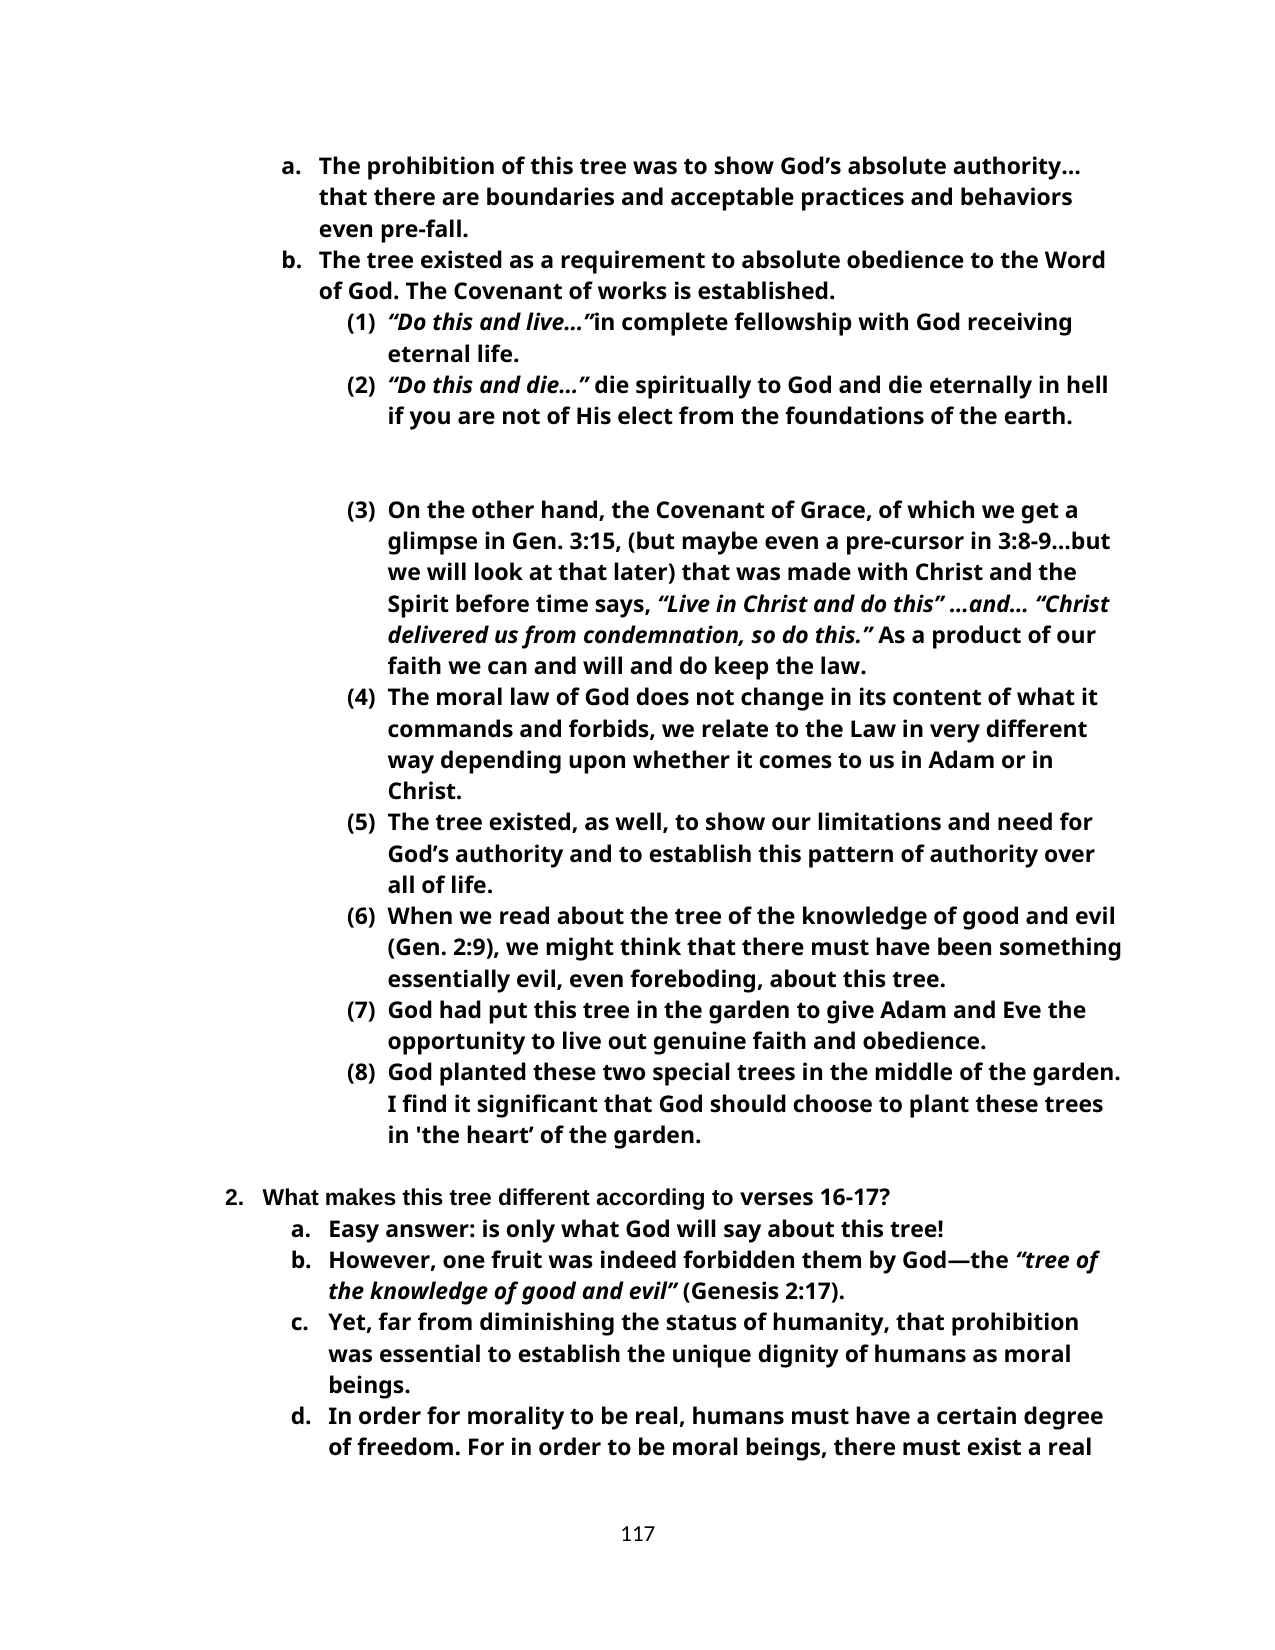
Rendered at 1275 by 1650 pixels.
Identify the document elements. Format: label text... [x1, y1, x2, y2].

list God had put this tree in the garden to give Adam and Eve the opportunity to live out genuine faith and obedience. [347, 994, 1125, 1056]
list The prohibition of this tree was to show God’s absolute authority…that there are boundaries and acceptable practices and behaviors even pre-fall. [281, 150, 1125, 244]
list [291, 1400, 1125, 1462]
list However, one fruit was indeed forbidden them by God—the “tree of the knowledge of good and evil” (Genesis 2:17). [291, 1244, 1125, 1306]
list The tree existed as a requirement to absolute obedience to the Word of God. The Covenant of works is established. [281, 244, 1125, 306]
list Yet, far from diminishing the status of humanity, that prohibition was essential to establish the unique dignity of humans as moral beings. [291, 1306, 1125, 1400]
list “Do this and live…”in complete fellowship with God receiving eternal life. [347, 306, 1125, 369]
list Easy answer: is only what God will say about this tree! [291, 1212, 1125, 1244]
list What makes this tree different according to verses 16-17? [225, 1181, 1125, 1212]
list On the other hand, the Covenant of Grace, of which we get a glimpse in Gen. 3:15, (but maybe even a pre-cursor in 3:8-9…but we will look at that later) that was made with Christ and the Spirit before time says, “Live in Christ and do this” …and… “Christ delivered us from condemnation, so do this.” As a product of our faith we can and will and do keep the law. [347, 494, 1125, 681]
list “Do this and die…” die spiritually to God and die eternally in hell if you are not of His elect from the foundations of the earth. [347, 369, 1125, 431]
list The tree existed, as well, to show our limitations and need for God’s authority and to establish this pattern of authority over all of life. [347, 806, 1125, 900]
list God planted these two special trees in the middle of the garden. I find it significant that God should choose to plant these trees in 'the heart’ of the garden. [347, 1056, 1125, 1150]
list When we read about the tree of the knowledge of good and evil (Gen. 2:9), we might think that there must have been something essentially evil, even foreboding, about this tree. [347, 900, 1125, 994]
list The moral law of God does not change in its content of what it commands and forbids, we relate to the Law in very different way depending upon whether it comes to us in Adam or in Christ. [347, 681, 1125, 806]
